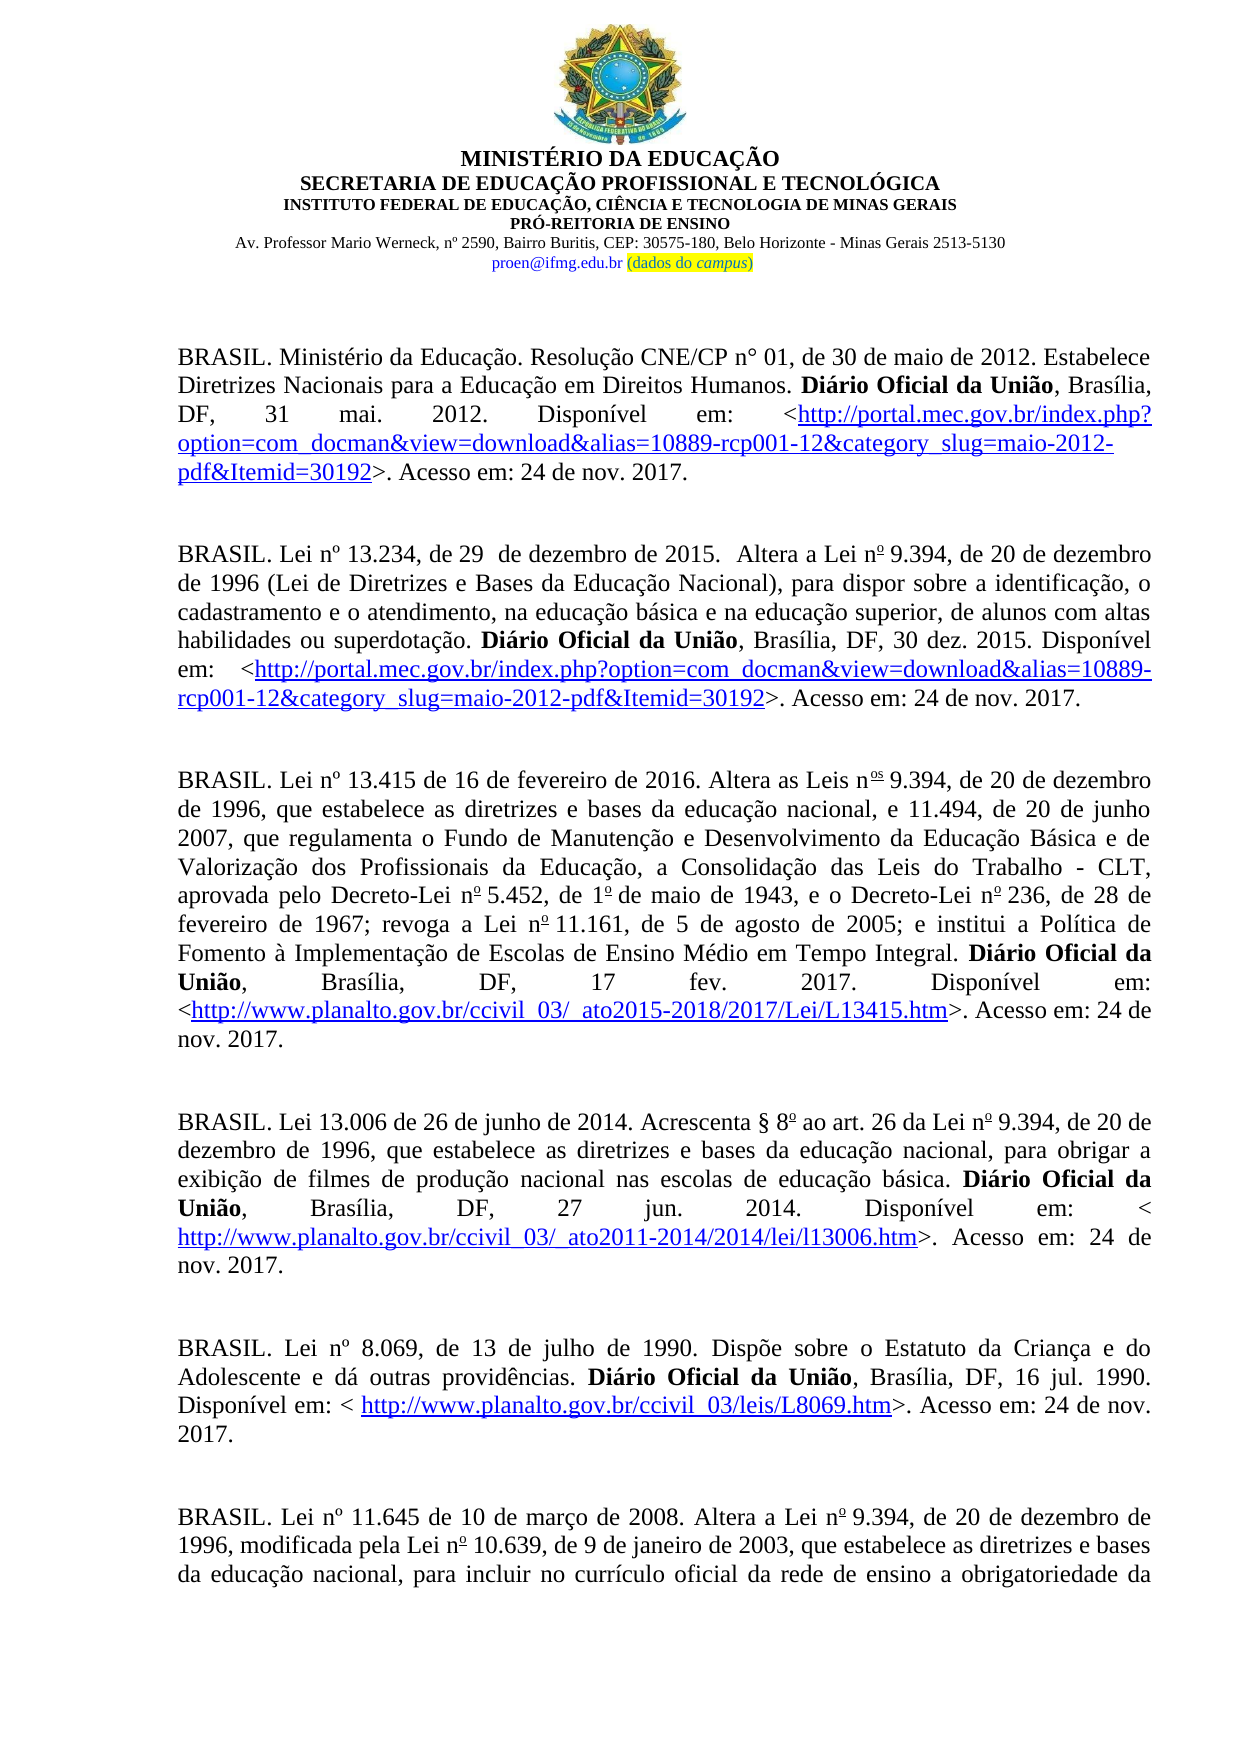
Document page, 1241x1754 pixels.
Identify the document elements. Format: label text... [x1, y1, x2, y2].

text BRASIL. Ministério da Educação. Resolução CNE/CP n° 01, de 30 de maio de 2012. Estabelece Diretrizes Nacionais para a Educação em Direitos Humanos. Diário Oficial da União, Brasília, DF, 31 mai. 2012. Disponível em: <http://portal.mec.gov.br/index.php?option=com_docman&view=download&alias=10889-rcp001-12&category_slug=maio-2012-pdf&Itemid=30192>. Acesso em: 24 de nov. 2017. [177, 342, 1152, 485]
picture [553, 24, 687, 145]
text BRASIL. Lei nº 13.415 de 16 de fevereiro de 2016. Altera as Leis nos 9.394, de 20 de dezembro de 1996, que estabelece as diretrizes e bases da educação nacional, e 11.494, de 20 de junho 2007, que regulamenta o Fundo de Manutenção e Desenvolvimento da Educação Básica e de Valorização dos Profissionais da Educação, a Consolidação das Leis do Trabalho - CLT, aprovada pelo Decreto-Lei no 5.452, de 1o de maio de 1943, e o Decreto-Lei no 236, de 28 de fevereiro de 1967; revoga a Lei no 11.161, de 5 de agosto de 2005; e institui a Política de Fomento à Implementação de Escolas de Ensino Médio em Tempo Integral. Diário Oficial da União, Brasília, DF, 17 fev. 2017. Disponível em: <http://www.planalto.gov.br/ccivil_03/_ato2015-2018/2017/Lei/L13415.htm>. Acesso em: 24 de nov. 2017. [177, 765, 1152, 1053]
text BRASIL. Lei nº 8.069, de 13 de julho de 1990. Dispõe sobre o Estatuto da Criança e do Adolescente e dá outras providências. Diário Oficial da União, Brasília, DF, 16 jul. 1990. Disponível em: < http://www.planalto.gov.br/ccivil_03/leis/L8069.htm>. Acesso em: 24 de nov. 2017. [177, 1333, 1152, 1448]
text BRASIL. Lei nº 13.234, de 29 de dezembro de 2015. Altera a Lei no 9.394, de 20 de dezembro de 1996 (Lei de Diretrizes e Bases da Educação Nacional), para dispor sobre a identificação, o cadastramento e o atendimento, na educação básica e na educação superior, de alunos com altas habilidades ou superdotação. Diário Oficial da União, Brasília, DF, 30 dez. 2015. Disponível em: <http://portal.mec.gov.br/index.php?option=com_docman&view=download&alias=10889-rcp001-12&category_slug=maio-2012-pdf&Itemid=30192>. Acesso em: 24 de nov. 2017. [177, 539, 1152, 712]
text BRASIL. Lei 13.006 de 26 de junho de 2014. Acrescenta § 8o ao art. 26 da Lei no 9.394, de 20 de dezembro de 1996, que estabelece as diretrizes e bases da educação nacional, para obrigar a exibição de filmes de produção nacional nas escolas de educação básica. Diário Oficial da União, Brasília, DF, 27 jun. 2014. Disponível em: < http://www.planalto.gov.br/ccivil_03/_ato2011-2014/2014/lei/l13006.htm>. Acesso em: 24 de nov. 2017. [177, 1107, 1152, 1279]
